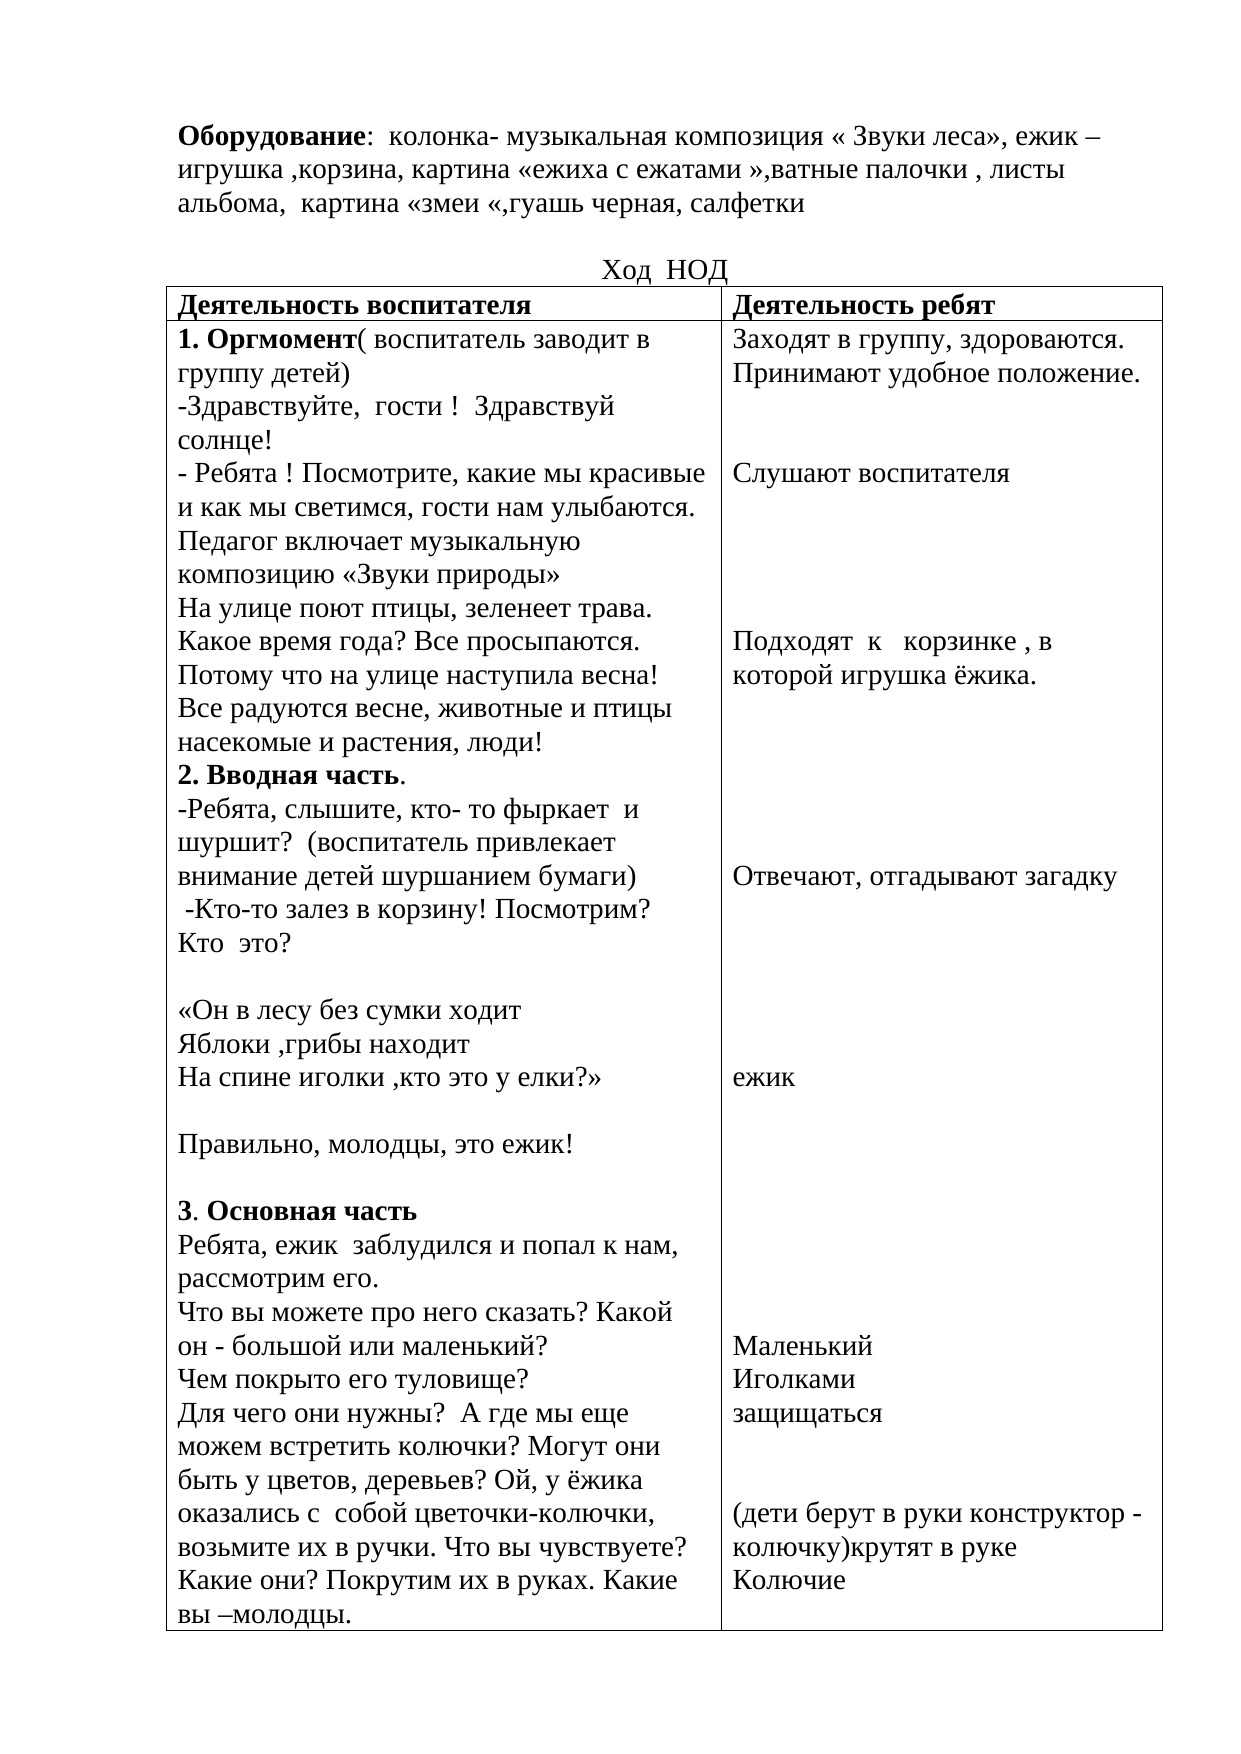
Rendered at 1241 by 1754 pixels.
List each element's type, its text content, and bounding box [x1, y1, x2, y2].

text Ход НОД [177, 252, 1152, 286]
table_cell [722, 321, 1162, 1629]
table_header Деятельность ребят [722, 287, 1162, 320]
table_header Деятельность воспитателя [167, 287, 721, 320]
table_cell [167, 321, 721, 1629]
text Оборудование: колонка- музыкальная композиция « Звуки леса», ежик – игрушка ,корзина, картина «ежиха с ежатами »,ватные палочки , листы альбома, картина «змеи «,гуашь черная, салфетки [177, 118, 1152, 219]
